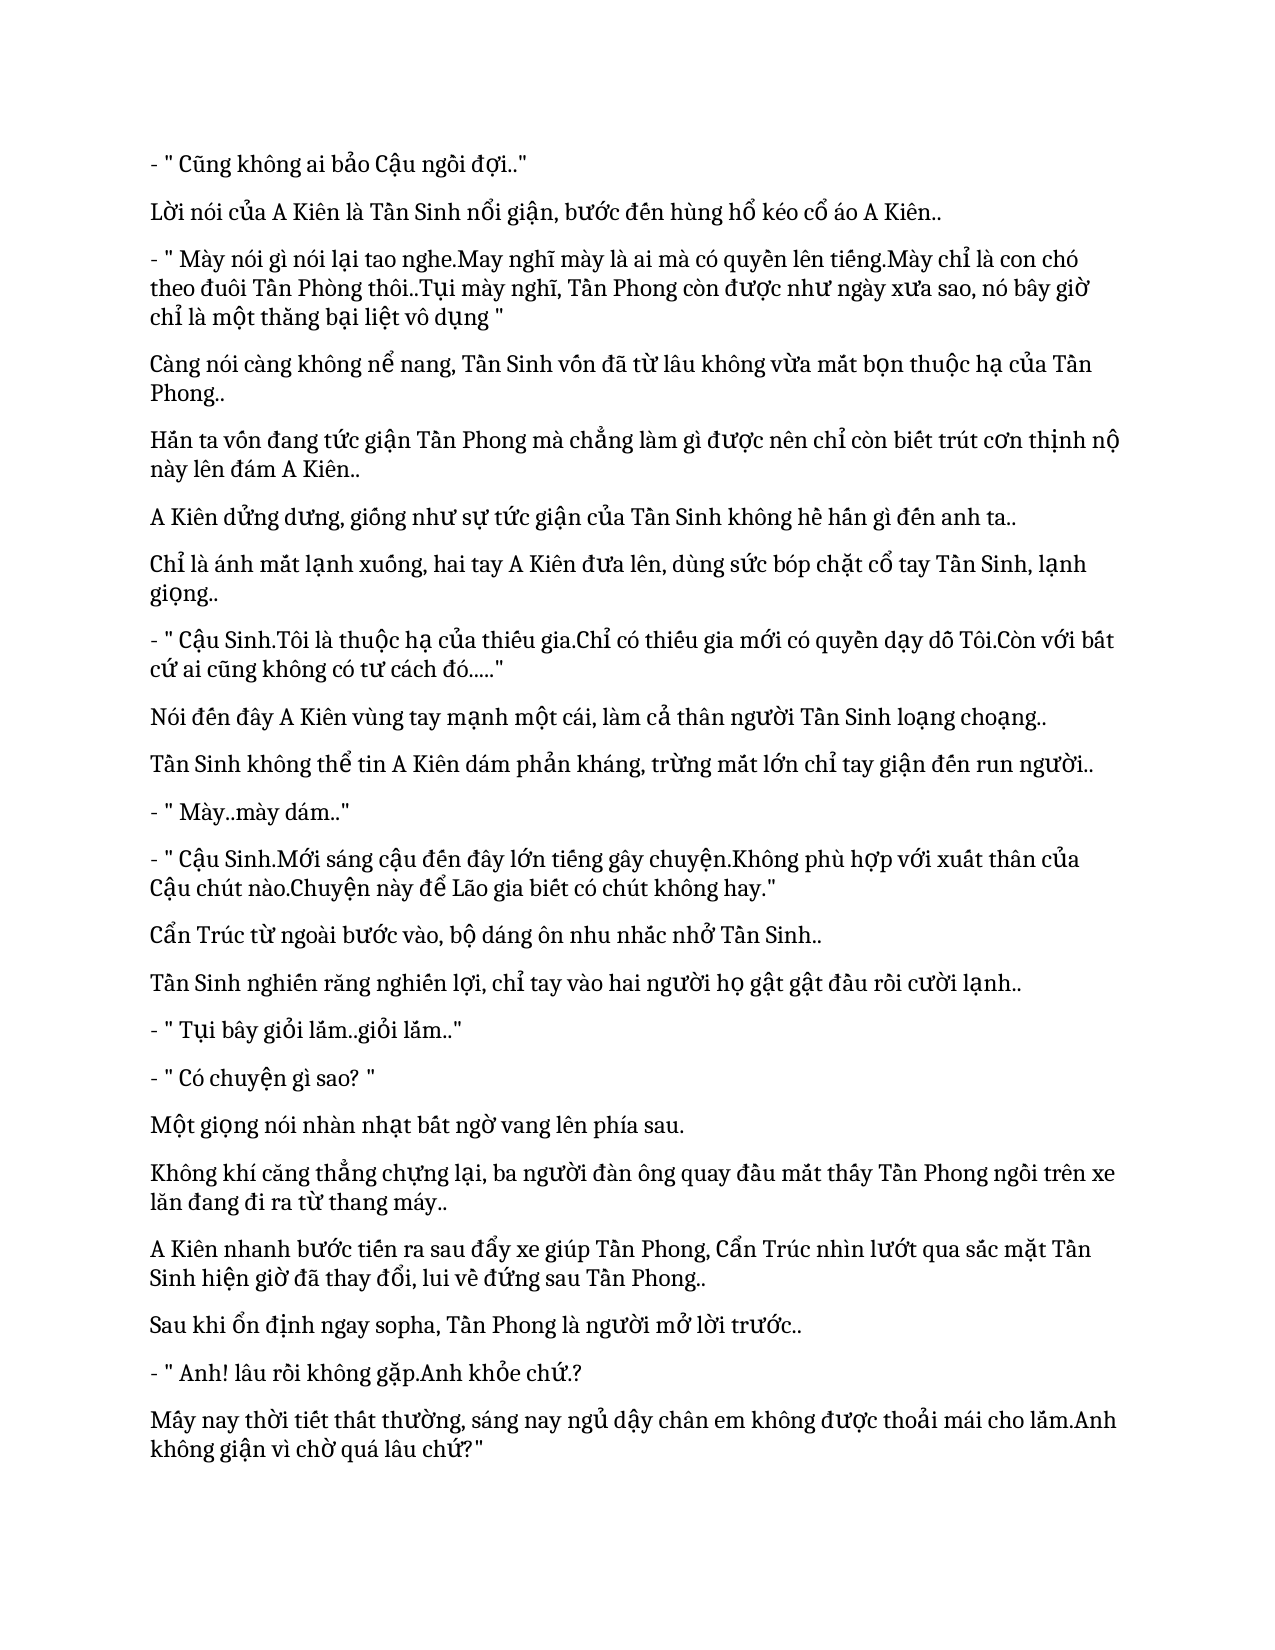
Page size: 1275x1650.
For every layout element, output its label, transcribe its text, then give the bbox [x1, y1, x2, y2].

text Lời nói của A Kiên là Tần Sinh nổi giận, bước đến hùng hổ kéo cổ áo A Kiên.. [150, 197, 1125, 226]
text - " Tụi bây giỏi lắm..giỏi lắm.." [150, 1016, 1125, 1045]
text - " Cũng không ai bảo Cậu ngồi đợi.." [150, 150, 1125, 179]
text Sau khi ổn định ngay sopha, Tần Phong là người mở lời trước.. [150, 1311, 1125, 1340]
text Tần Sinh không thể tin A Kiên dám phản kháng, trừng mắt lớn chỉ tay giận đến run người.. [150, 750, 1125, 779]
text Một giọng nói nhàn nhạt bất ngờ vang lên phía sau. [150, 1111, 1125, 1140]
text - " Cậu Sinh.Tôi là thuộc hạ của thiếu gia.Chỉ có thiếu gia mới có quyền dạy dỗ Tôi.Còn với bất cứ ai cũng không có tư cách đó....." [150, 626, 1125, 684]
text - " Mày nói gì nói lại tao nghe.May nghĩ mày là ai mà có quyền lên tiếng.Mày chỉ là con chó theo đuôi Tần Phòng thôi..Tụi mày nghĩ, Tần Phong còn được như ngày xưa sao, nó bây giờ chỉ là một thằng bại liệt vô dụng " [150, 245, 1125, 331]
text A Kiên dửng dưng, giống như sự tức giận của Tần Sinh không hề hấn gì đến anh ta.. [150, 502, 1125, 531]
text Mấy nay thời tiết thất thường, sáng nay ngủ dậy chân em không được thoải mái cho lắm.Anh không giận vì chờ quá lâu chứ?" [150, 1406, 1125, 1464]
text Tần Sinh nghiến răng nghiến lợi, chỉ tay vào hai người họ gật gật đầu rồi cười lạnh.. [150, 969, 1125, 997]
text Chỉ là ánh mắt lạnh xuống, hai tay A Kiên đưa lên, dùng sức bóp chặt cổ tay Tần Sinh, lạnh giọng.. [150, 550, 1125, 607]
text Càng nói càng không nể nang, Tần Sinh vốn đã từ lâu không vừa mắt bọn thuộc hạ của Tần Phong.. [150, 350, 1125, 407]
text A Kiên nhanh bước tiến ra sau đẩy xe giúp Tần Phong, Cẩn Trúc nhìn lướt qua sắc mặt Tần Sinh hiện giờ đã thay đổi, lui về đứng sau Tần Phong.. [150, 1235, 1125, 1292]
text - " Mày..mày dám.." [150, 797, 1125, 826]
text - " Cậu Sinh.Mới sáng cậu đến đây lớn tiếng gây chuyện.Không phù hợp với xuất thân của Cậu chút nào.Chuyện này để Lão gia biết có chút không hay." [150, 845, 1125, 902]
text - " Anh! lâu rồi không gặp.Anh khỏe chứ.? [150, 1359, 1125, 1387]
text Nói đến đây A Kiên vùng tay mạnh một cái, làm cả thân người Tần Sinh loạng choạng.. [150, 702, 1125, 731]
text Không khí căng thẳng chựng lại, ba người đàn ông quay đầu mắt thấy Tần Phong ngồi trên xe lăn đang đi ra từ thang máy.. [150, 1159, 1125, 1216]
text Cẩn Trúc từ ngoài bước vào, bộ dáng ôn nhu nhắc nhở Tần Sinh.. [150, 921, 1125, 950]
text Hắn ta vốn đang tức giận Tần Phong mà chẳng làm gì được nên chỉ còn biết trút cơn thịnh nộ này lên đám A Kiên.. [150, 426, 1125, 484]
text - " Có chuyện gì sao? " [150, 1064, 1125, 1092]
